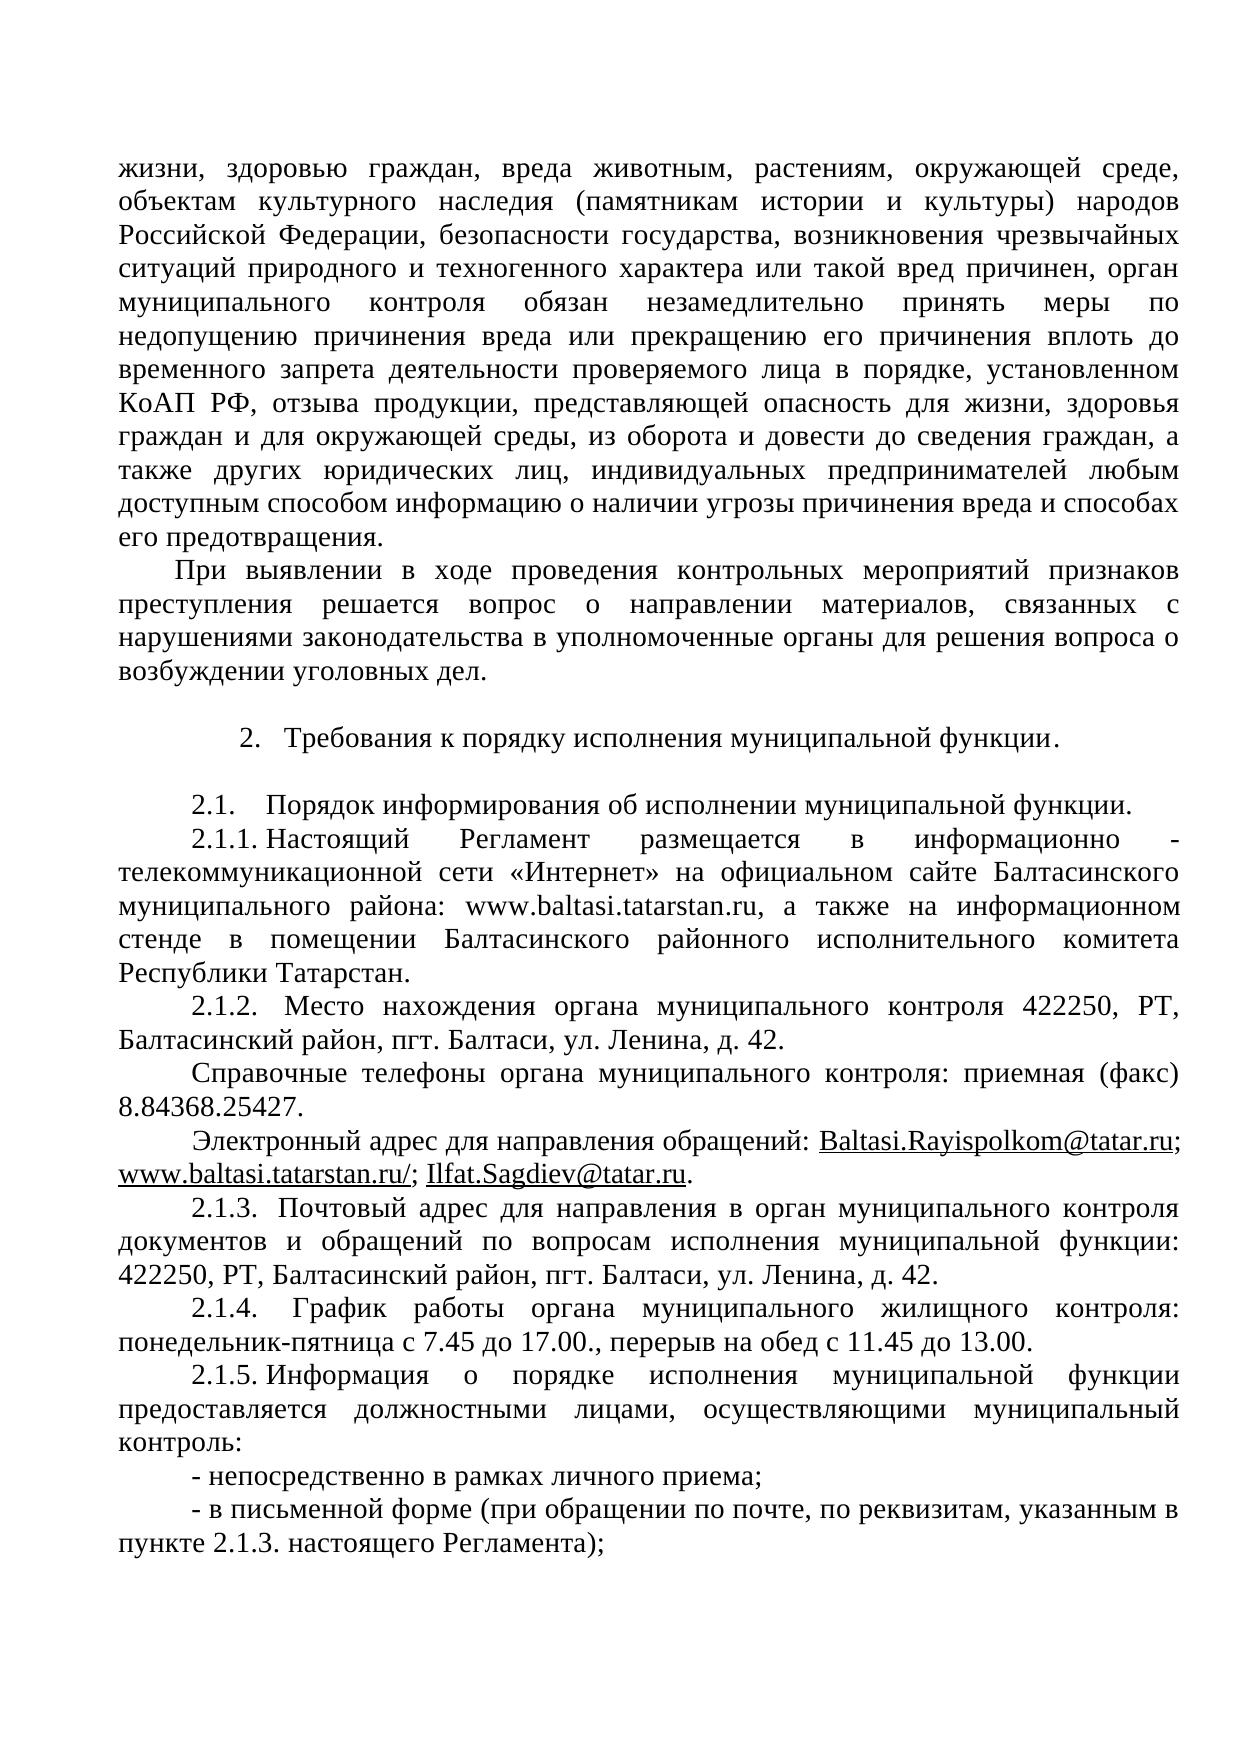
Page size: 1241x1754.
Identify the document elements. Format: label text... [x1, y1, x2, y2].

list Требования к порядку исполнения муниципальной функции. [118, 720, 1181, 754]
list Настоящий Регламент размещается в информационно - телекоммуникационной сети «Интернет» на официальном сайте Балтасинского муниципального района: www.baltasi.tatarstan.ru, а также на информационном стенде в помещении Балтасинского районного исполнительного комитета Республики Татарстан. [118, 821, 1181, 988]
text Электронный адрес для направления обращений: Baltasi.Rayispolkom@tatar.ru; www.baltasi.tatarstan.ru/; Ilfat.Sagdiev@tatar.ru. [118, 1123, 1181, 1190]
list Место нахождения органа муниципального контроля 422250, РТ, Балтасинский район, пгт. Балтаси, ул. Ленина, д. 42. [118, 988, 1181, 1056]
text - в письменной форме (при обращении по почте, по реквизитам, указанным в пункте 2.1.3. настоящего Регламента); [118, 1492, 1181, 1559]
list Информация о порядке исполнения муниципальной функции предоставляется должностными лицами, осуществляющими муниципальный контроль: [118, 1357, 1181, 1458]
list Порядок информирования об исполнении муниципальной функции. [118, 787, 1181, 821]
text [118, 150, 1181, 552]
text - непосредственно в рамках личного приема; [118, 1458, 1181, 1492]
list Почтовый адрес для направления в орган муниципального контроля документов и обращений по вопросам исполнения муниципальной функции: 422250, РТ, Балтасинский район, пгт. Балтаси, ул. Ленина, д. 42. [118, 1190, 1181, 1290]
text Справочные телефоны органа муниципального контроля: приемная (факс) 8.84368.25427. [118, 1056, 1181, 1123]
text При выявлении в ходе проведения контрольных мероприятий признаков преступления решается вопрос о направлении материалов, связанных с нарушениями законодательства в уполномоченные органы для решения вопроса о возбуждении уголовных дел. [118, 552, 1181, 687]
list График работы органа муниципального жилищного контроля: понедельник-пятница с 7.45 до 17.00., перерыв на обед с 11.45 до 13.00. [118, 1290, 1181, 1357]
